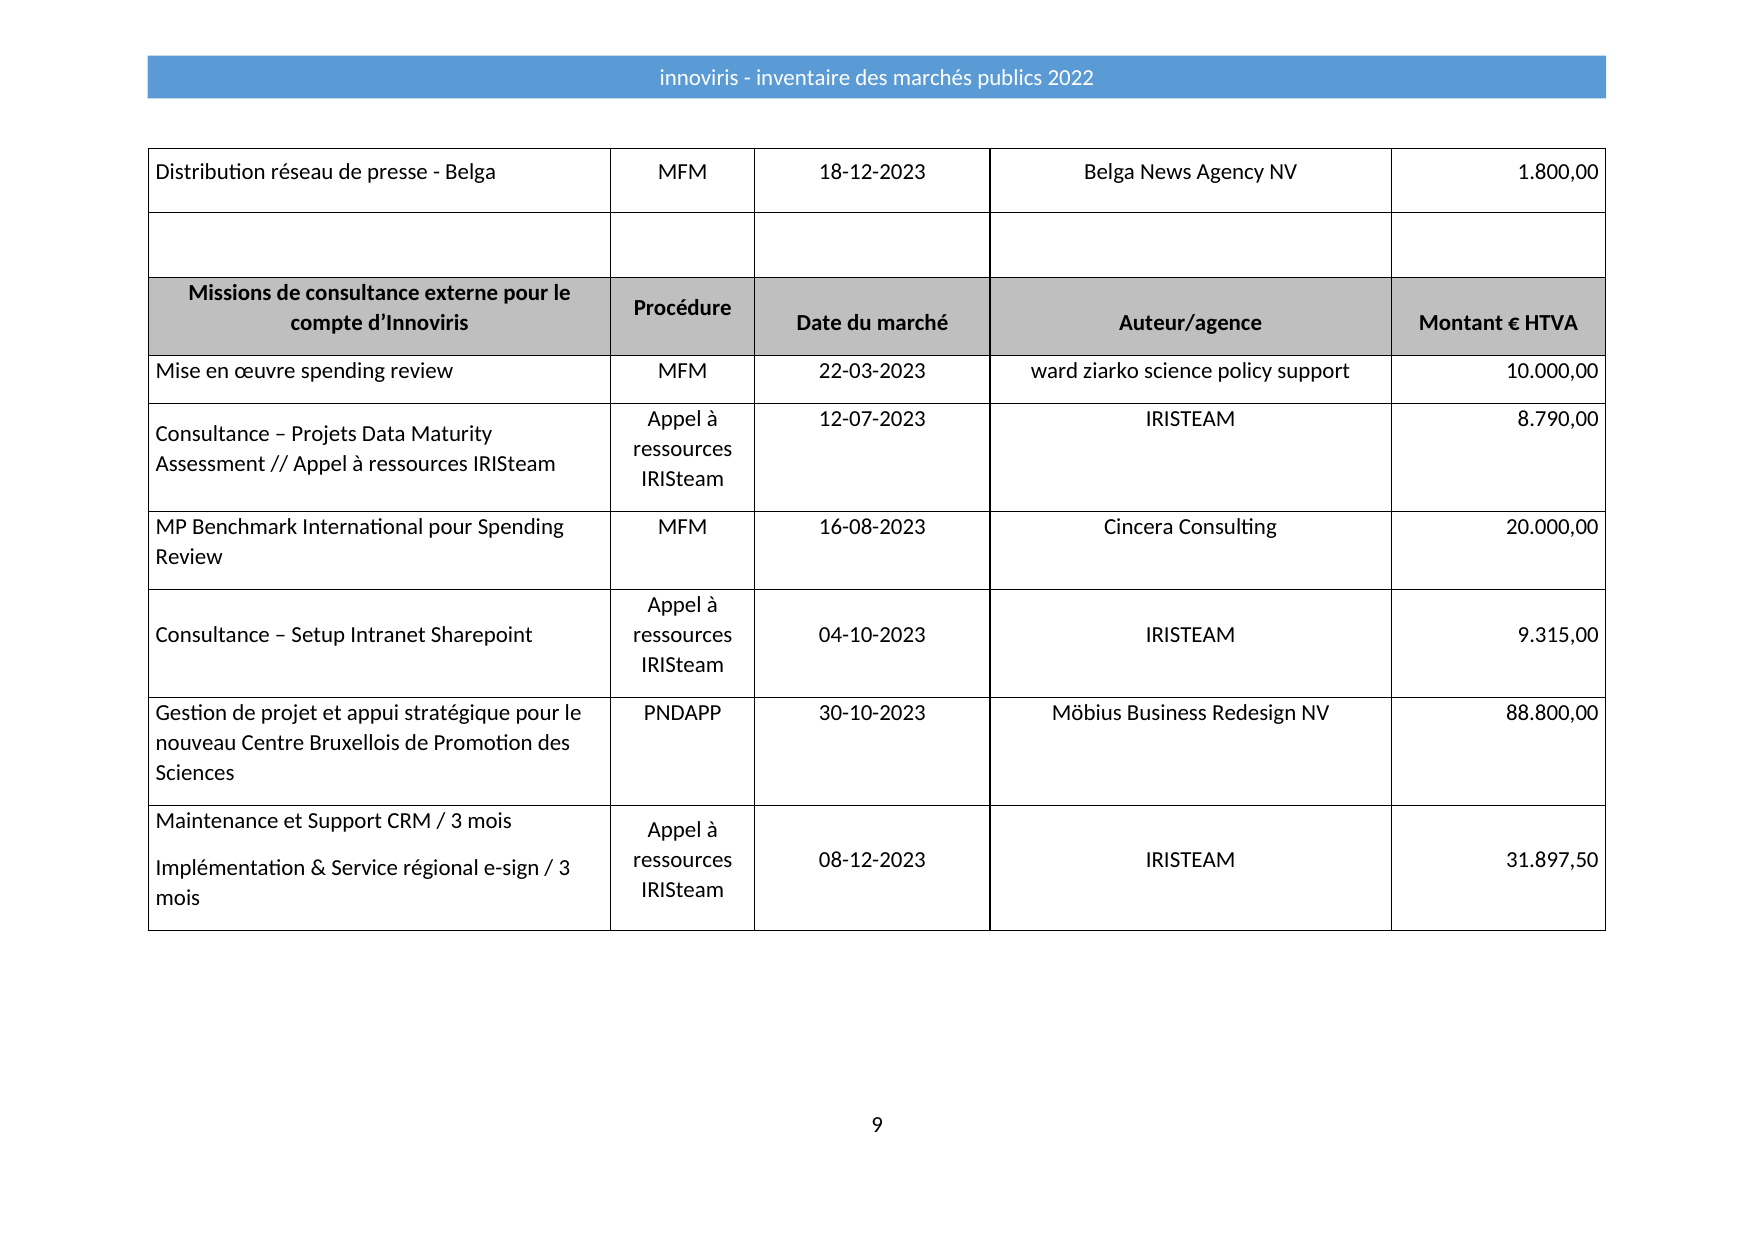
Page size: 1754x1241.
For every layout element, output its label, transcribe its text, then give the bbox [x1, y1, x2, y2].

table_cell IRISTEAM [991, 404, 1391, 511]
table_cell MFM [611, 149, 754, 212]
table_cell [149, 213, 610, 277]
table_cell Appel à ressources IRISteam [611, 404, 754, 511]
table_cell Missions de consultance externe pour le compte d’Innoviris [149, 278, 610, 355]
table_cell IRISTEAM [991, 806, 1391, 930]
table_cell 1.800,00 [1392, 149, 1605, 212]
table_cell 8.790,00 [1392, 404, 1605, 511]
table_cell IRISTEAM [991, 590, 1391, 697]
table_cell 20.000,00 [1392, 512, 1605, 589]
table_cell Montant € HTVA [1392, 278, 1605, 355]
table_cell Cincera Consulting [991, 512, 1391, 589]
table_cell 9.315,00 [1392, 590, 1605, 697]
table_cell 16-08-2023 [755, 512, 989, 589]
table_cell Procédure [611, 278, 754, 355]
table_cell [1392, 213, 1605, 277]
table_cell Auteur/agence [991, 278, 1391, 355]
table_cell [611, 213, 754, 277]
table_cell PNDAPP [611, 698, 754, 805]
table_cell [755, 213, 989, 277]
table_cell 10.000,00 [1392, 356, 1605, 403]
table_cell 88.800,00 [1392, 698, 1605, 805]
table_cell 12-07-2023 [755, 404, 989, 511]
table_cell Belga News Agency NV [991, 149, 1391, 212]
table_cell 22-03-2023 [755, 356, 989, 403]
table_cell ward ziarko science policy support [991, 356, 1391, 403]
table_cell Mise en œuvre spending review [149, 356, 610, 403]
table_cell Gestion de projet et appui stratégique pour le nouveau Centre Bruxellois de Promotion des Sciences [149, 698, 610, 805]
table_cell Möbius Business Redesign NV [991, 698, 1391, 805]
table_cell Appel à ressources IRISteam [611, 590, 754, 697]
table_cell 04-10-2023 [755, 590, 989, 697]
table_cell Consultance – Projets Data Maturity Assessment // Appel à ressources IRISteam [149, 404, 610, 511]
table_cell Maintenance et Support CRM / 3 mois Implémentation & Service régional e-sign / 3 mois [149, 806, 610, 930]
table_cell Appel à ressources IRISteam [611, 806, 754, 930]
table_cell Consultance – Setup Intranet Sharepoint [149, 590, 610, 697]
table_cell 31.897,50 [1392, 806, 1605, 930]
table_cell MFM [611, 512, 754, 589]
table_cell Distribution réseau de presse - Belga [149, 149, 610, 212]
table_cell Date du marché [755, 278, 989, 355]
table_cell 08-12-2023 [755, 806, 989, 930]
table_cell MFM [611, 356, 754, 403]
table_cell 30-10-2023 [755, 698, 989, 805]
table_cell [991, 213, 1391, 277]
table_cell 18-12-2023 [755, 149, 989, 212]
table_cell MP Benchmark International pour Spending Review [149, 512, 610, 589]
